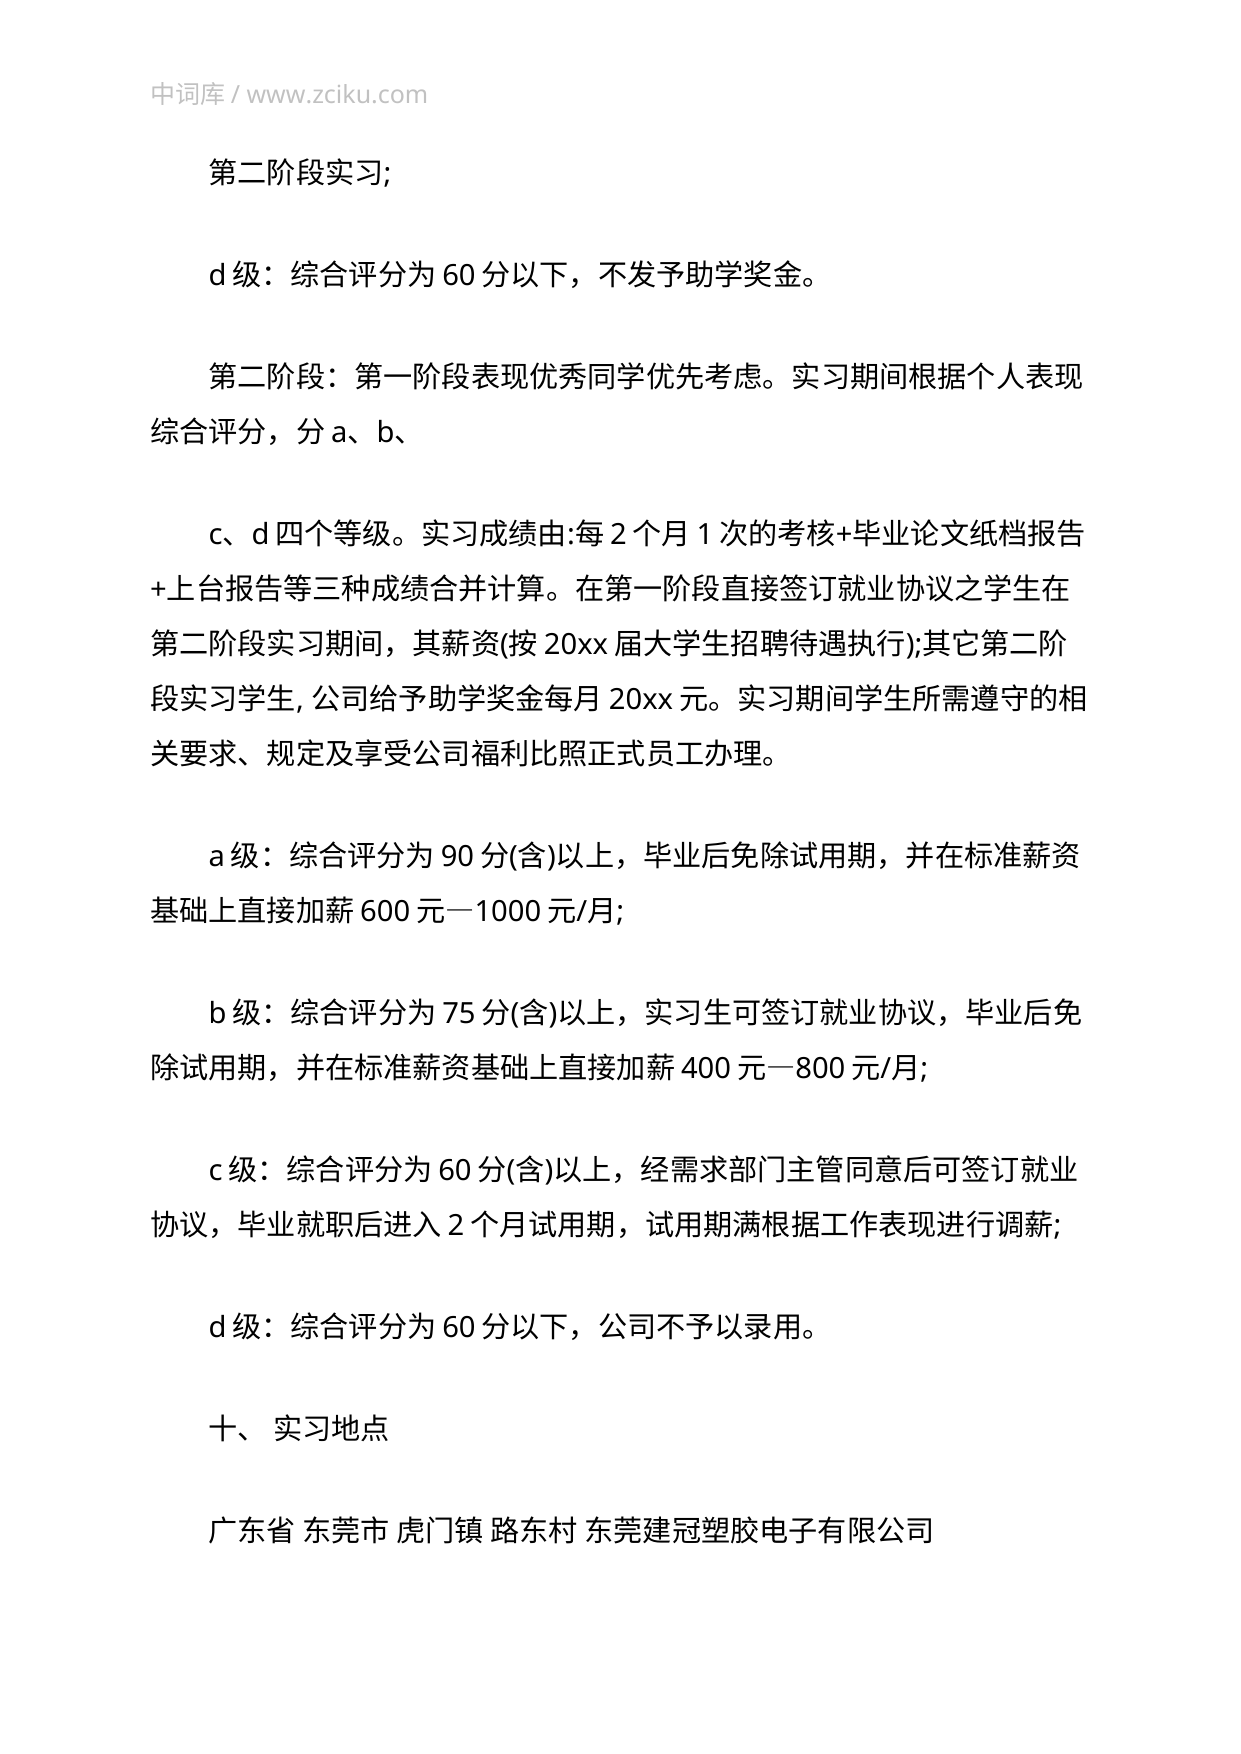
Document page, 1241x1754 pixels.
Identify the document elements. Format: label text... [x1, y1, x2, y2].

text a级：综合评分为90分(含)以上，毕业后免除试用期，并在标准薪资基础上直接加薪600元—1000元/月; [150, 833, 1090, 930]
text c、d四个等级。实习成绩由:每2个月1次的考核+毕业论文纸档报告+上台报告等三种成绩合并计算。在第一阶段直接签订就业协议之学生在第二阶段实习期间，其薪资(按20xx届大学生招聘待遇执行);其它第二阶段实习学生, 公司给予助学奖金每月20xx元。实习期间学生所需遵守的相关要求、规定及享受公司福利比照正式员工办理。 [150, 511, 1090, 773]
text 第二阶段：第一阶段表现优秀同学优先考虑。实习期间根据个人表现综合评分，分a、b、 [150, 354, 1090, 451]
text d级：综合评分为60分以下，公司不予以录用。 [150, 1303, 1090, 1346]
text 广东省 东莞市 虎门镇 路东村 东莞建冠塑胶电子有限公司 [150, 1507, 1090, 1549]
text d级：综合评分为60分以下，不发予助学奖金。 [150, 252, 1090, 294]
text b级：综合评分为75分(含)以上，实习生可签订就业协议，毕业后免除试用期，并在标准薪资基础上直接加薪400元—800元/月; [150, 989, 1090, 1087]
text 十、 实习地点 [150, 1406, 1090, 1448]
text c级：综合评分为60分(含)以上，经需求部门主管同意后可签订就业协议，毕业就职后进入2个月试用期，试用期满根据工作表现进行调薪; [150, 1147, 1090, 1244]
text 第二阶段实习; [150, 150, 1090, 192]
